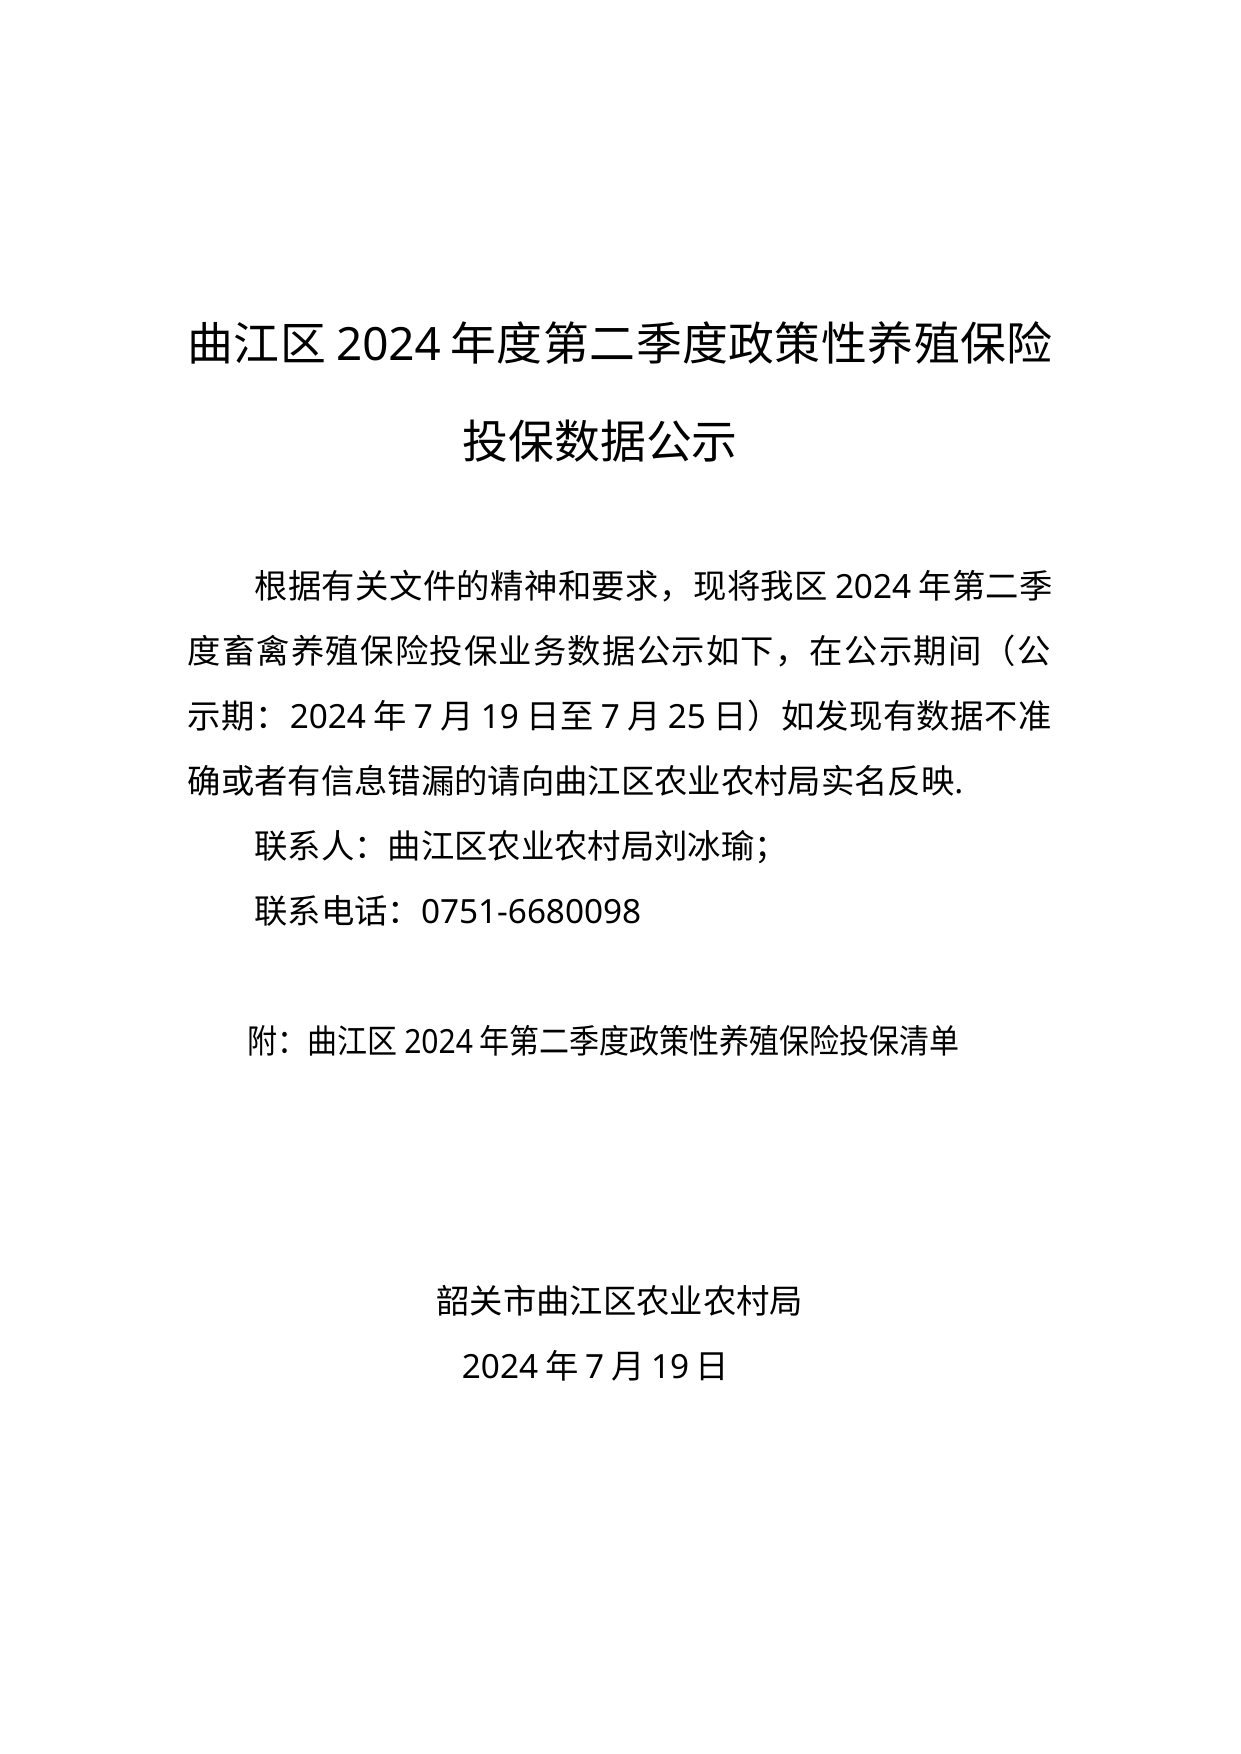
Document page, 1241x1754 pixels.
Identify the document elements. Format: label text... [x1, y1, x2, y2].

text 附：曲江区2024年第二季度政策性养殖保险投保清单 [187, 1007, 1053, 1072]
text 韶关市曲江区农业农村局 [187, 1267, 1053, 1332]
text 2024年7月19日 [187, 1332, 1053, 1397]
text 曲江区2024年度第二季度政策性养殖保险投保数据公示 [187, 292, 1053, 487]
text 联系人：曲江区农业农村局刘冰瑜； [187, 812, 1053, 877]
text 联系电话：0751-6680098 [187, 877, 1053, 942]
text 根据有关文件的精神和要求，现将我区2024年第二季度畜禽养殖保险投保业务数据公示如下，在公示期间（公示期：2024年7月19日至7月25日）如发现有数据不准确或者有信息错漏的请向曲江区农业农村局实名反映. [187, 552, 1053, 812]
